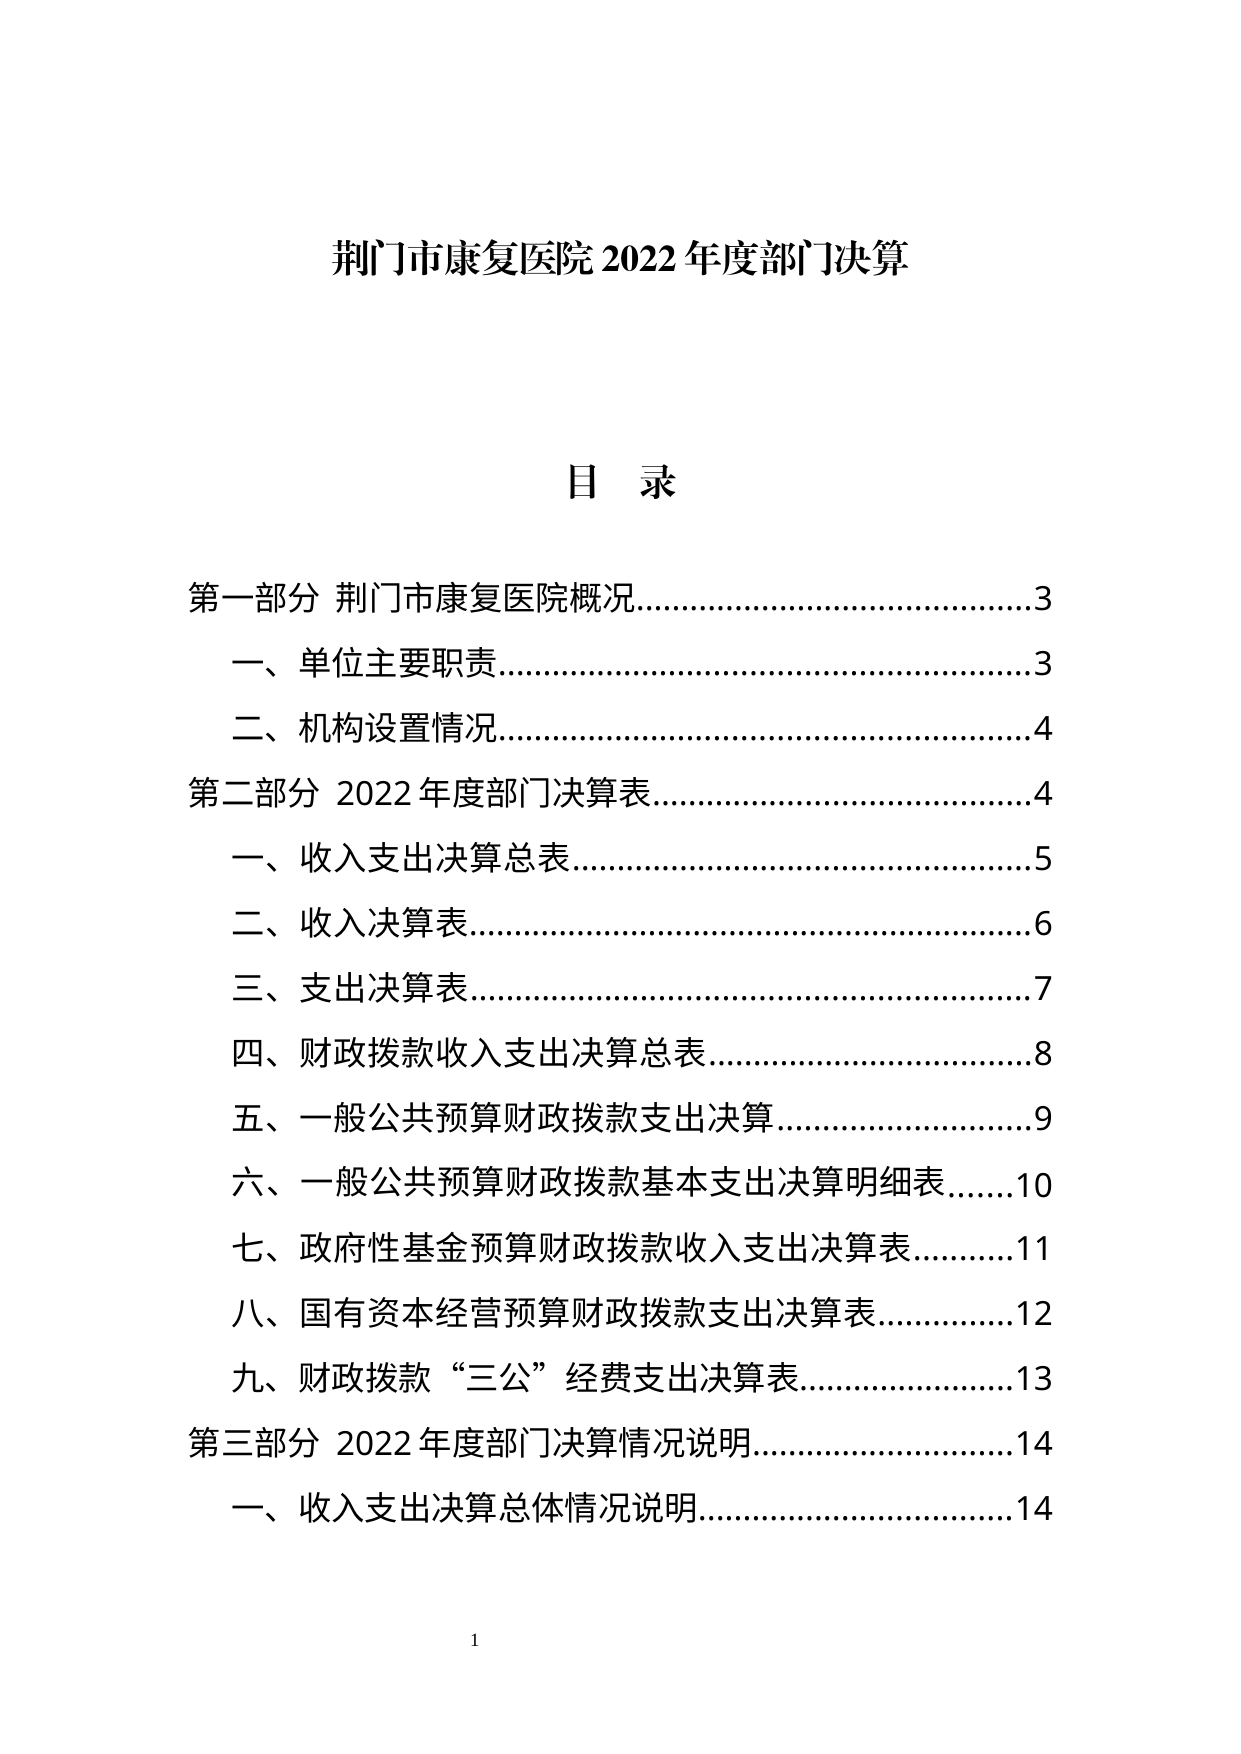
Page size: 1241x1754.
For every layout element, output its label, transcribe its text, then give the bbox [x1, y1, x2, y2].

text 一、收入支出决算总表 5 [231, 824, 1053, 889]
text 九、财政拨款“三公”经费支出决算表 13 [231, 1344, 1053, 1409]
text 第三部分 2022年度部门决算情况说明 14 [187, 1409, 1053, 1474]
text 七、政府性基金预算财政拨款收入支出决算表 11 [231, 1214, 1053, 1279]
text 一、收入支出决算总体情况说明 14 [231, 1474, 1053, 1539]
text 五、一般公共预算财政拨款支出决算 9 [231, 1084, 1053, 1149]
text 四、财政拨款收入支出决算总表 8 [231, 1019, 1053, 1084]
text 第二部分 2022年度部门决算表 4 [187, 759, 1053, 824]
text 荆门市康复医院2022年度部门决算 [187, 227, 1053, 292]
text 目 录 [187, 452, 1053, 517]
text 八、国有资本经营预算财政拨款支出决算表 12 [231, 1279, 1053, 1344]
text 二、机构设置情况 4 [231, 694, 1053, 759]
text 第一部分 荆门市康复医院概况 3 [187, 564, 1053, 629]
text 一、单位主要职责 3 [231, 629, 1053, 694]
text 三、支出决算表 7 [231, 954, 1053, 1019]
text 六、一般公共预算财政拨款基本支出决算明细表 10 [231, 1149, 1053, 1214]
text 二、收入决算表 6 [231, 889, 1053, 954]
